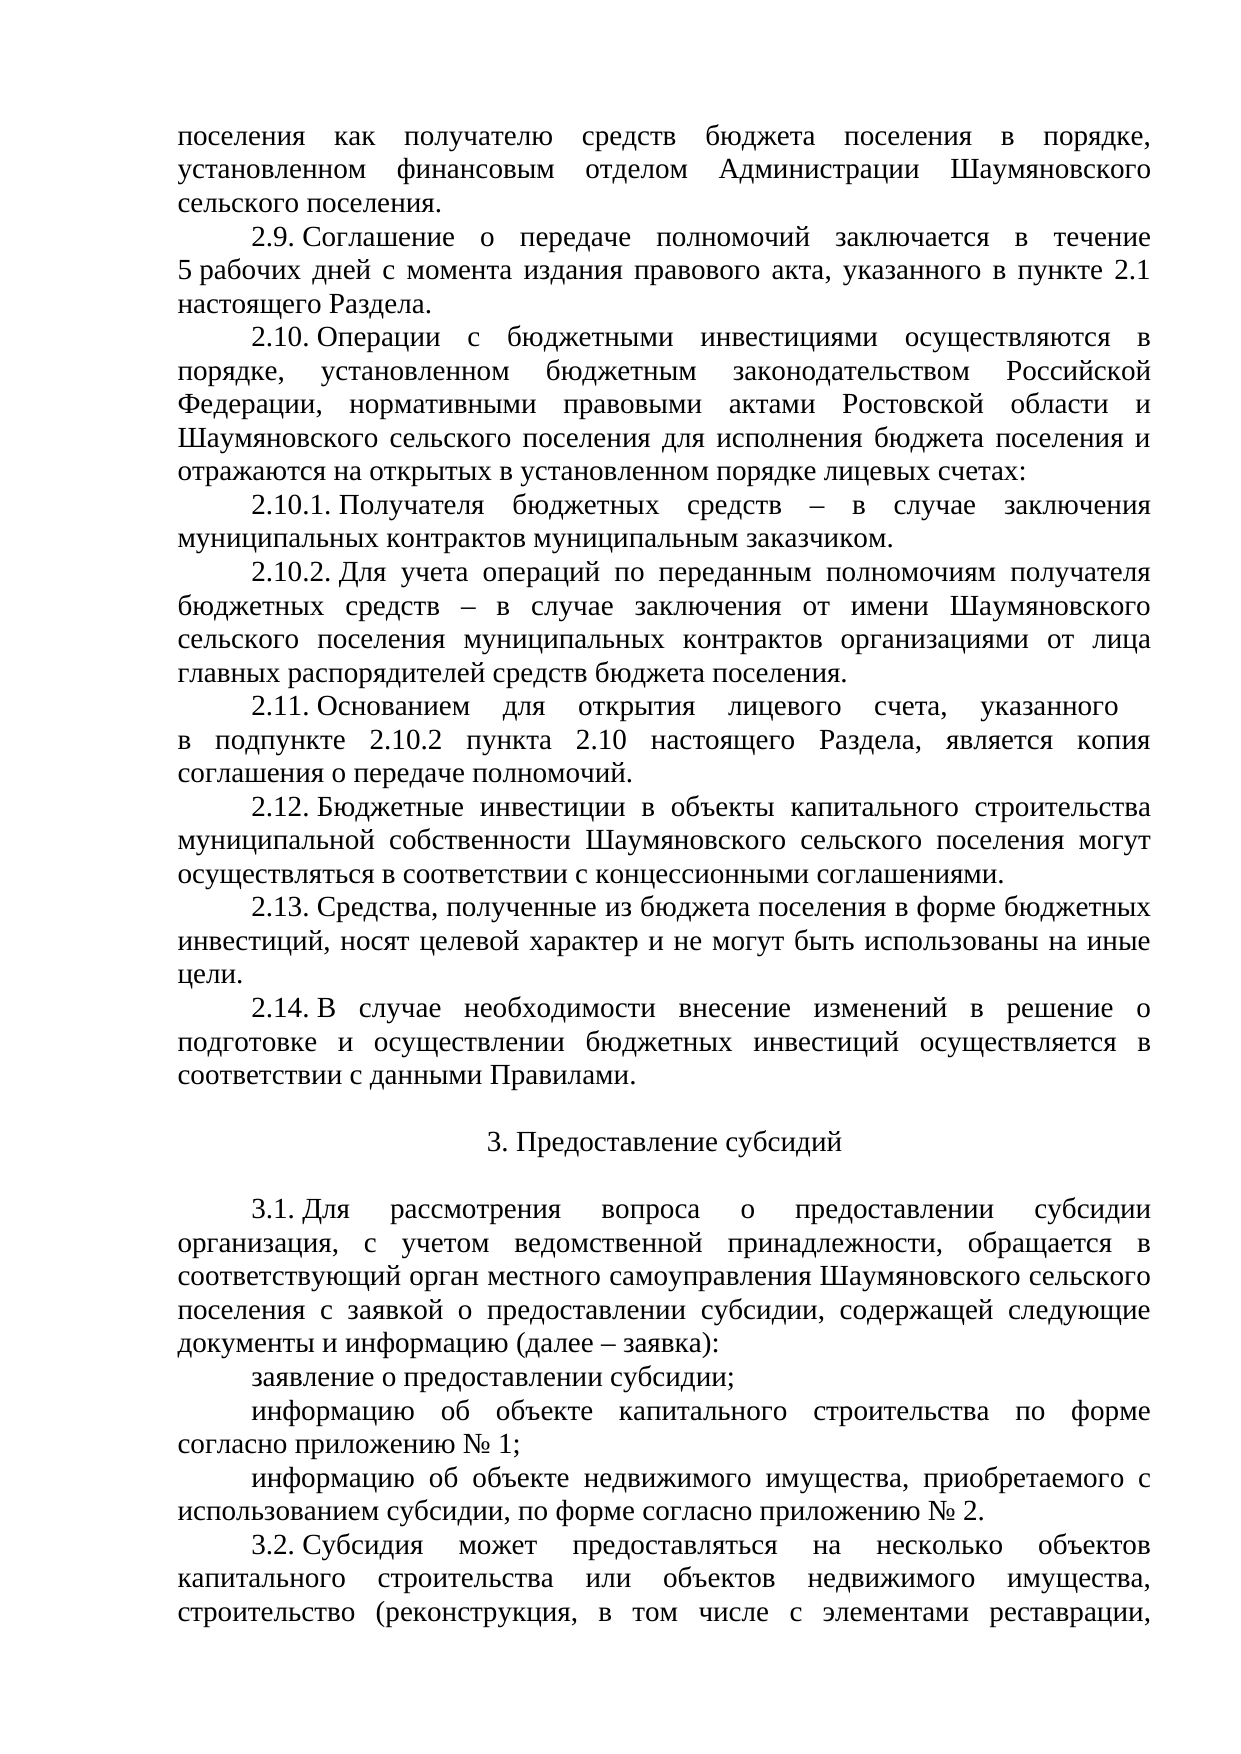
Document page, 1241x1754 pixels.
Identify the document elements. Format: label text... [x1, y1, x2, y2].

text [177, 1527, 1152, 1627]
text 2.10. Операции с бюджетными инвестициями осуществляются в порядке, установленном бюджетным законодательством Российской Федерации, нормативными правовыми актами Ростовской области и Шаумяновского сельского поселения для исполнения бюджета поселения и отражаются на открытых в установленном порядке лицевых счетах: [177, 319, 1152, 487]
text 3.1. Для рассмотрения вопроса о предоставлении субсидии организация, с учетом ведомственной принадлежности, обращается в соответствующий орган местного самоуправления Шаумяновского сельского поселения с заявкой о предоставлении субсидии, содержащей следующие документы и информацию (далее – заявка): [177, 1191, 1152, 1359]
text информацию об объекте недвижимого имущества, приобретаемого с использованием субсидии, по форме согласно приложению № 2. [177, 1460, 1152, 1527]
text 2.9. Соглашение о передаче полномочий заключается в течение 5 рабочих дней с момента издания правового акта, указанного в пункте 2.1 настоящего Раздела. [177, 219, 1152, 319]
text 2.10.1. Получателя бюджетных средств – в случае заключения муниципальных контрактов муниципальным заказчиком. [177, 487, 1152, 554]
text 2.10.2. Для учета операций по переданным полномочиям получателя бюджетных средств – в случае заключения от имени Шаумяновского сельского поселения муниципальных контрактов организациями от лица главных распорядителей средств бюджета поселения. [177, 554, 1152, 688]
text информацию об объекте капитального строительства по форме согласно приложению № 1; [177, 1393, 1152, 1460]
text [177, 118, 1152, 219]
text заявление о предоставлении субсидии; [177, 1359, 1152, 1393]
text 2.14. В случае необходимости внесение изменений в решение о подготовке и осуществлении бюджетных инвестиций осуществляется в соответствии с данными Правилами. [177, 990, 1152, 1091]
text 2.11. Основанием для открытия лицевого счета, указанного в подпункте 2.10.2 пункта 2.10 настоящего Раздела, является копия соглашения о передаче полномочий. [177, 688, 1152, 789]
text 3. Предоставление субсидий [177, 1124, 1152, 1158]
text 2.13. Средства, полученные из бюджета поселения в форме бюджетных инвестиций, носят целевой характер и не могут быть использованы на иные цели. [177, 889, 1152, 990]
text 2.12. Бюджетные инвестиции в объекты капитального строительства муниципальной собственности Шаумяновского сельского поселения могут осуществляться в соответствии с концессионными соглашениями. [177, 789, 1152, 889]
